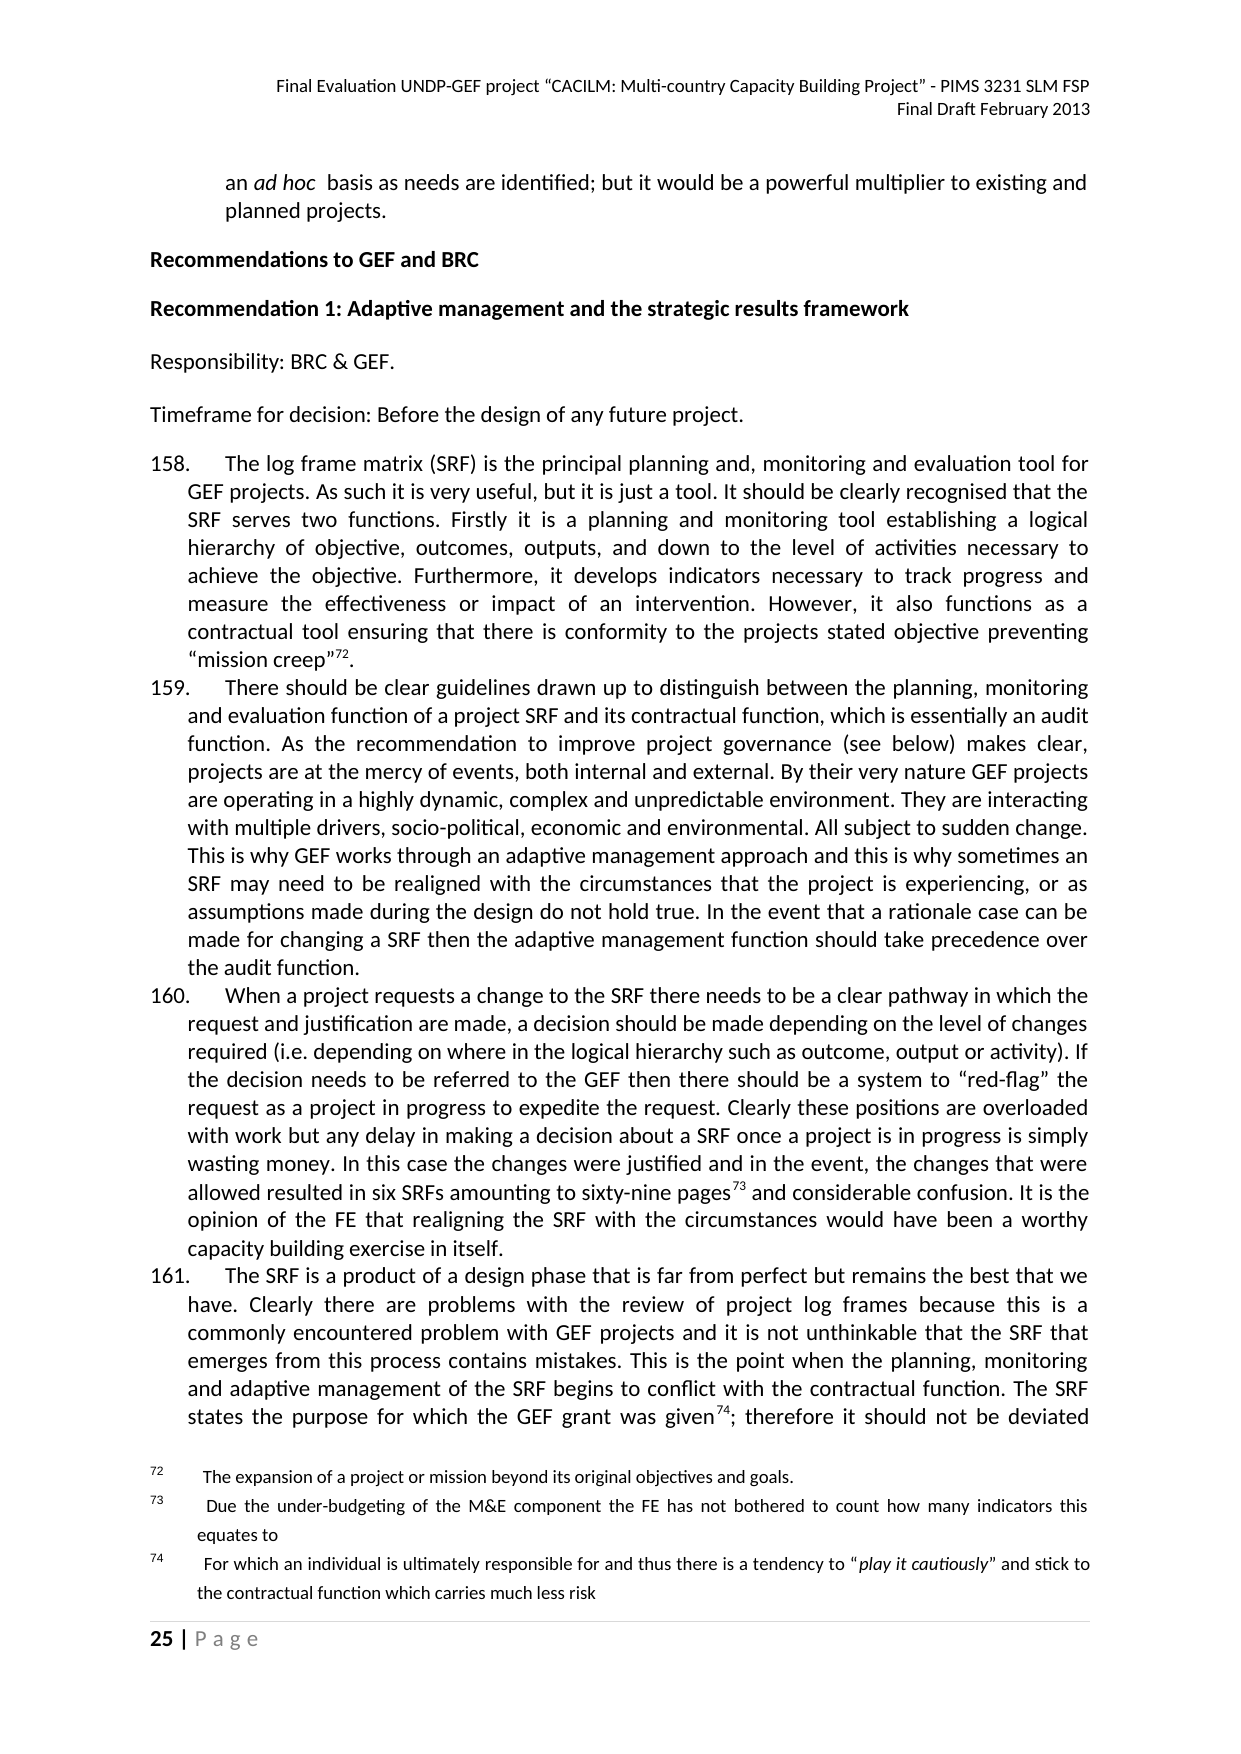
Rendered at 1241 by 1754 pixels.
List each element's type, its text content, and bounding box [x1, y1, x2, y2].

list The log frame matrix (SRF) is the principal planning and, monitoring and evaluation tool for GEF projects. As such it is very useful, but it is just a tool. It should be clearly recognised that the SRF serves two functions. Firstly it is a planning and monitoring tool establishing a logical hierarchy of objective, outcomes, outputs, and down to the level of activities necessary to achieve the objective. Furthermore, it develops indicators necessary to track progress and measure the effectiveness or impact of an intervention. However, it also functions as a contractual tool ensuring that there is conformity to the projects stated objective preventing “mission creep”. [150, 449, 1090, 673]
text Recommendations to GEF and BRC [150, 245, 1090, 273]
list When a project requests a change to the SRF there needs to be a clear pathway in which the request and justification are made, a decision should be made depending on the level of changes required (i.e. depending on where in the logical hierarchy such as outcome, output or activity). If the decision needs to be referred to the GEF then there should be a system to “red-flag” the request as a project in progress to expedite the request. Clearly these positions are overloaded with work but any delay in making a decision about a SRF once a project is in progress is simply wasting money. In this case the changes were justified and in the event, the changes that were allowed resulted in six SRFs amounting to sixty-nine pages and considerable confusion. It is the opinion of the FE that realigning the SRF with the circumstances would have been a worthy capacity building exercise in itself. [150, 981, 1090, 1262]
text Recommendation 1: Adaptive management and the strategic results framework [150, 294, 1090, 322]
text Responsibility: BRC & GEF. [150, 347, 1090, 375]
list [150, 1262, 1090, 1430]
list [187, 168, 1090, 224]
text Timeframe for decision: Before the design of any future project. [150, 400, 1090, 428]
list There should be clear guidelines drawn up to distinguish between the planning, monitoring and evaluation function of a project SRF and its contractual function, which is essentially an audit function. As the recommendation to improve project governance (see below) makes clear, projects are at the mercy of events, both internal and external. By their very nature GEF projects are operating in a highly dynamic, complex and unpredictable environment. They are interacting with multiple drivers, socio-political, economic and environmental. All subject to sudden change. This is why GEF works through an adaptive management approach and this is why sometimes an SRF may need to be realigned with the circumstances that the project is experiencing, or as assumptions made during the design do not hold true. In the event that a rationale case can be made for changing a SRF then the adaptive management function should take precedence over the audit function. [150, 673, 1090, 981]
